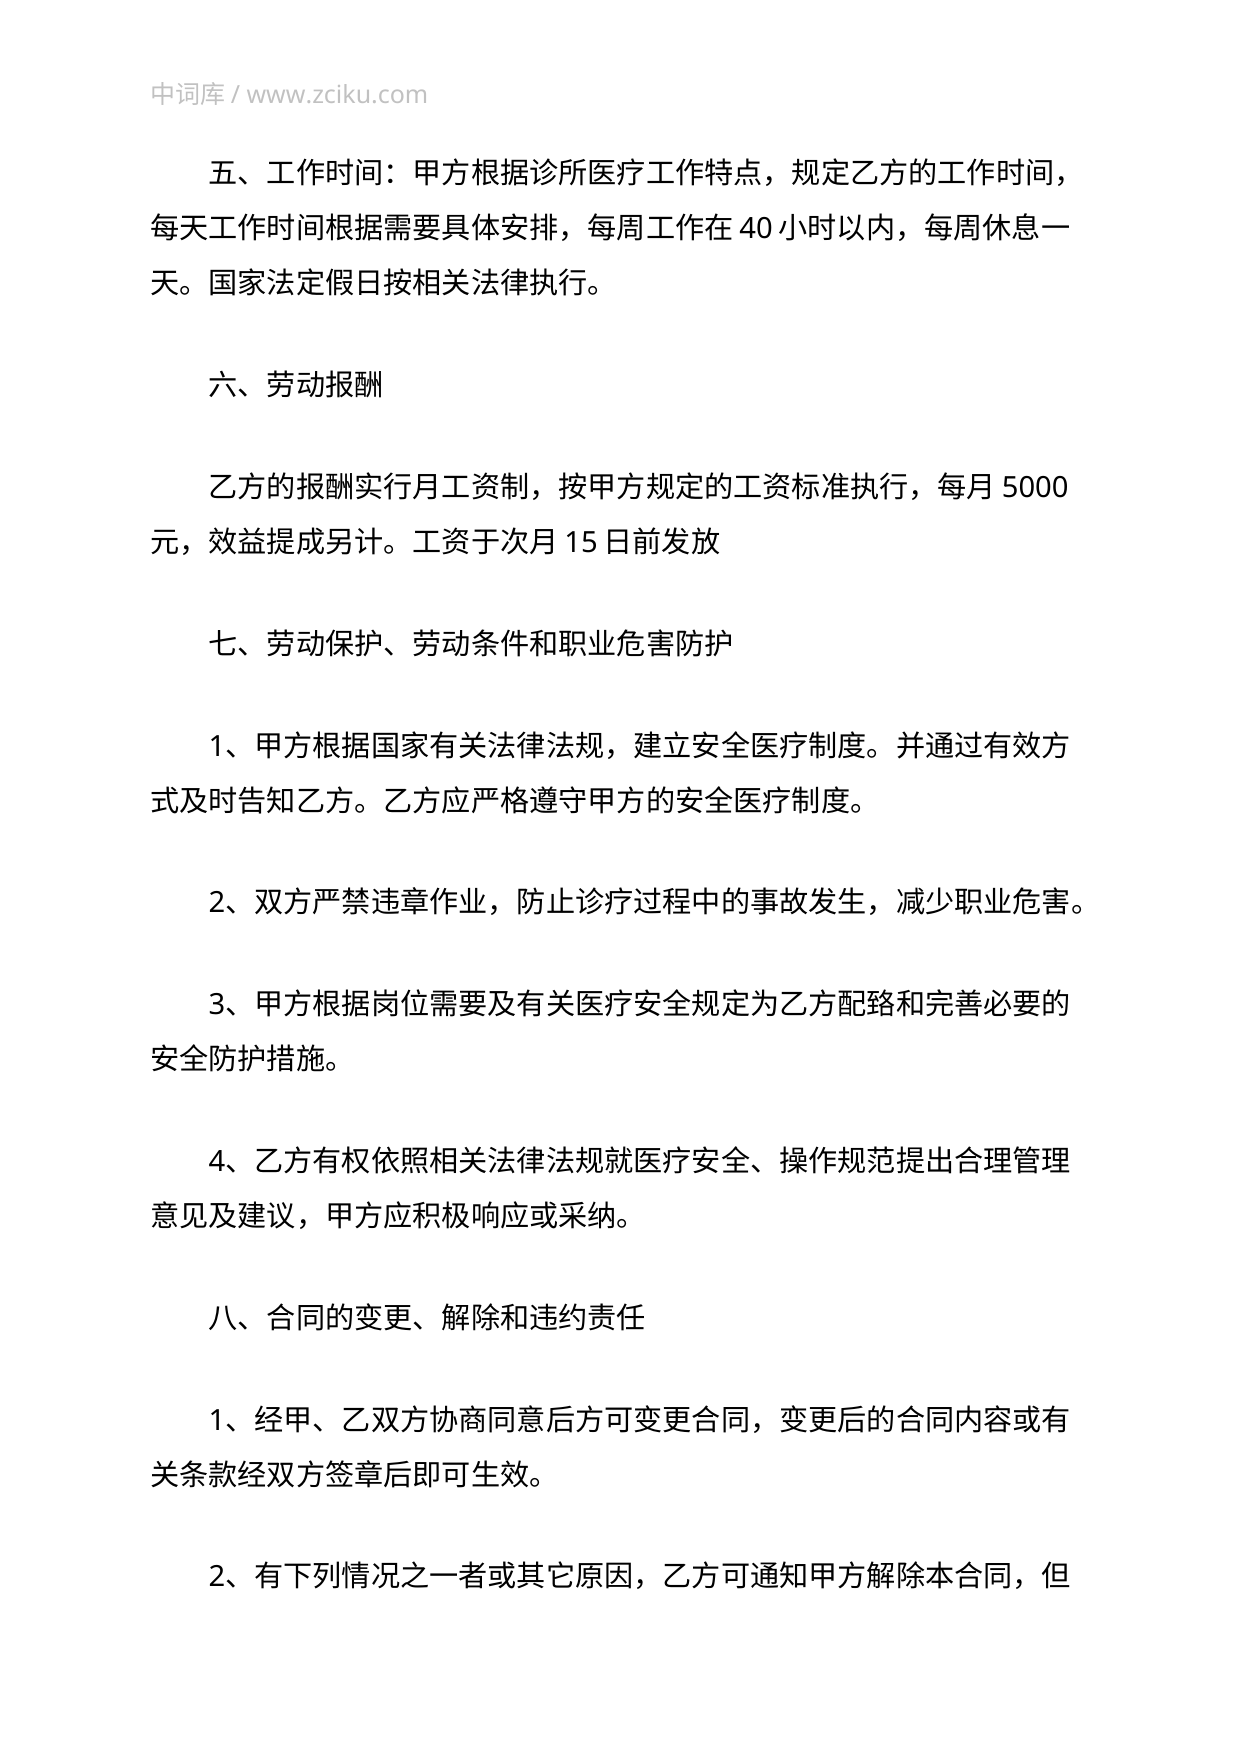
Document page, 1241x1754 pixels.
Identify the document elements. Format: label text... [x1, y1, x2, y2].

text 乙方的报酬实行月工资制，按甲方规定的工资标准执行，每月5000元，效益提成另计。工资于次月15日前发放 [150, 463, 1090, 561]
text 五、工作时间：甲方根据诊所医疗工作特点，规定乙方的工作时间，每天工作时间根据需要具体安排，每周工作在40小时以内，每周休息一天。国家法定假日按相关法律执行。 [150, 150, 1090, 302]
text 3、甲方根据岗位需要及有关医疗安全规定为乙方配臵和完善必要的安全防护措施。 [150, 981, 1090, 1078]
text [150, 1553, 1090, 1595]
text 六、劳动报酬 [150, 362, 1090, 404]
text 1、甲方根据国家有关法律法规，建立安全医疗制度。并通过有效方式及时告知乙方。乙方应严格遵守甲方的安全医疗制度。 [150, 722, 1090, 819]
text 2、双方严禁违章作业，防止诊疗过程中的事故发生，减少职业危害。 [150, 879, 1090, 921]
text 4、乙方有权依照相关法律法规就医疗安全、操作规范提出合理管理意见及建议，甲方应积极响应或采纳。 [150, 1138, 1090, 1235]
text 1、经甲、乙双方协商同意后方可变更合同，变更后的合同内容或有关条款经双方签章后即可生效。 [150, 1396, 1090, 1493]
text 八、合同的变更、解除和违约责任 [150, 1294, 1090, 1337]
text 七、劳动保护、劳动条件和职业危害防护 [150, 620, 1090, 663]
